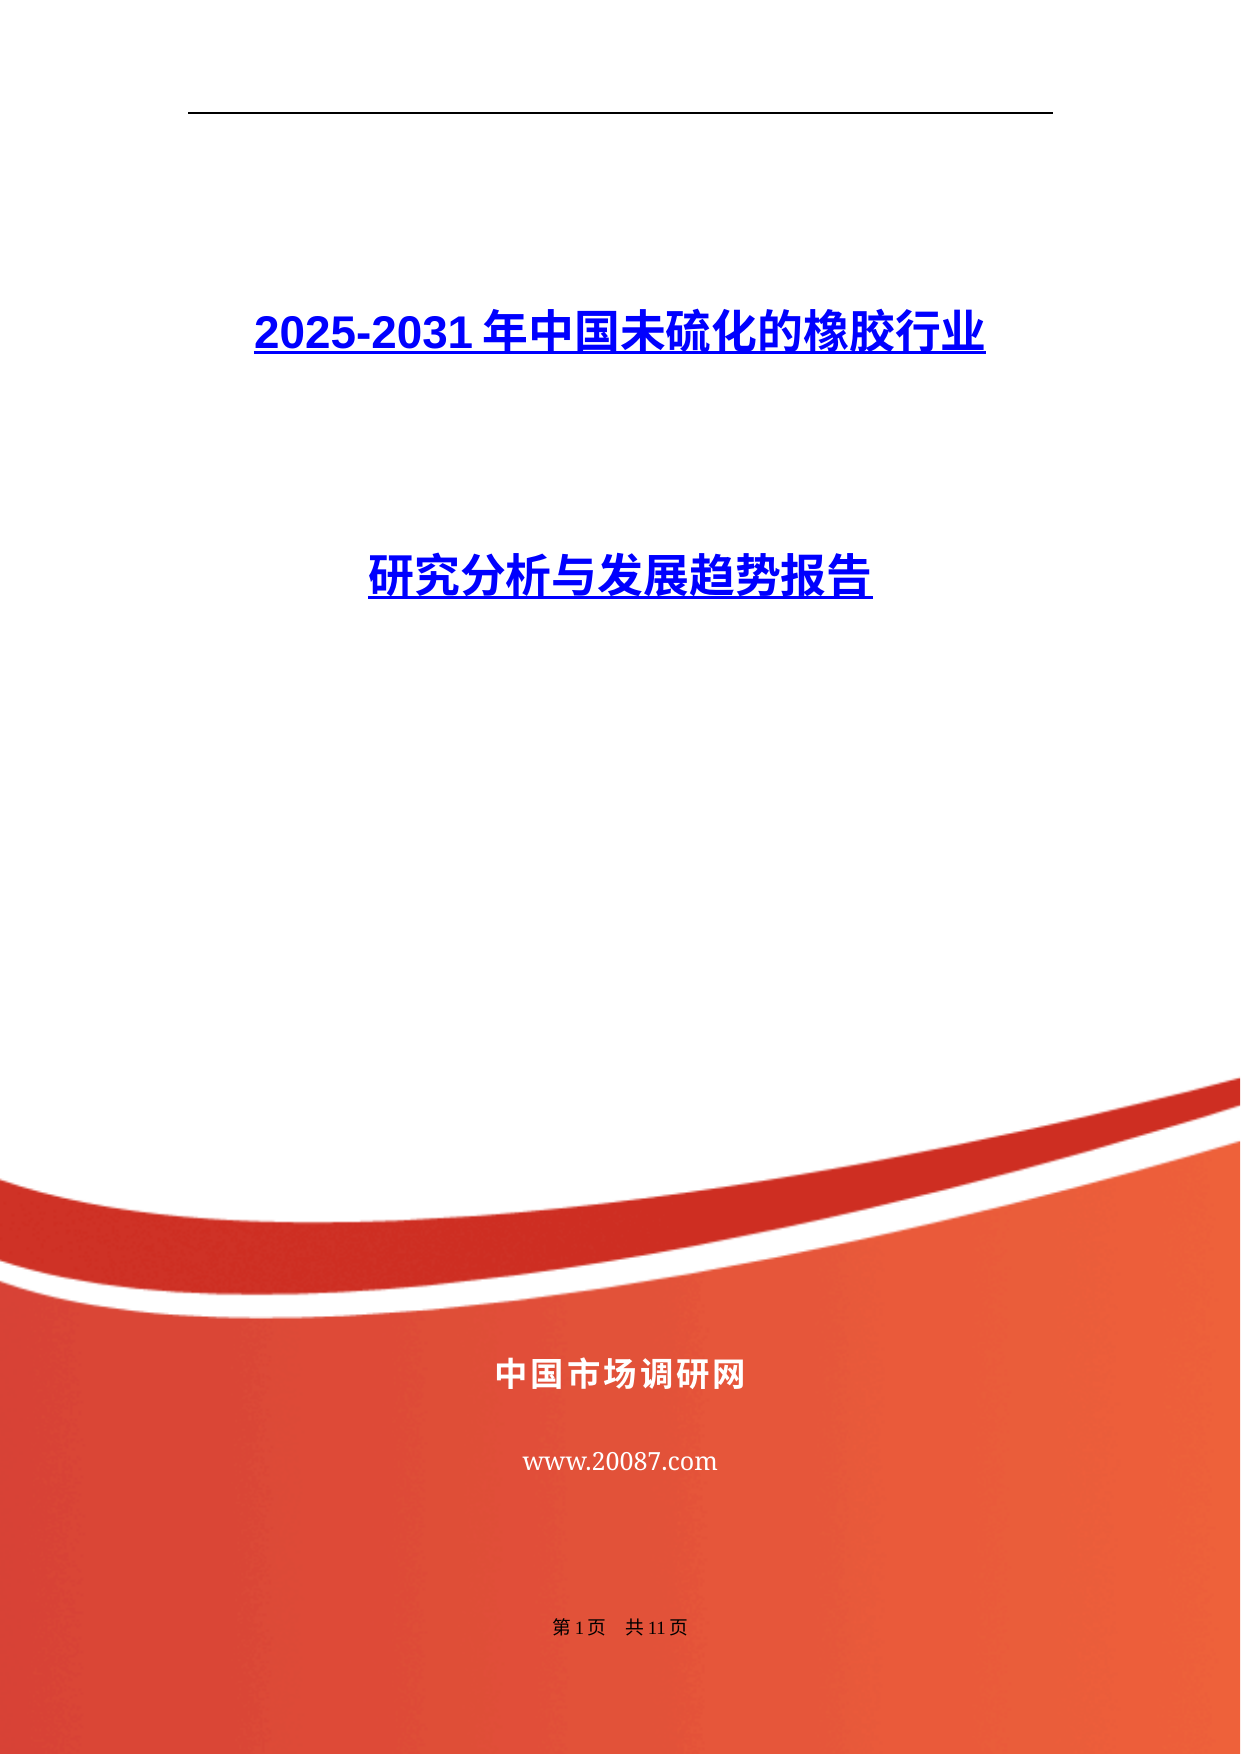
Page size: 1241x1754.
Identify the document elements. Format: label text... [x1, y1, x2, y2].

text www.20087.com [187, 1428, 1053, 1493]
table_header 2025-2031年中国未硫化的橡胶行业研究分析与发展趋势报告 [188, 207, 1053, 773]
picture [0, 1006, 1241, 1754]
subtitle 中国市场调研网 [187, 1339, 1053, 1404]
